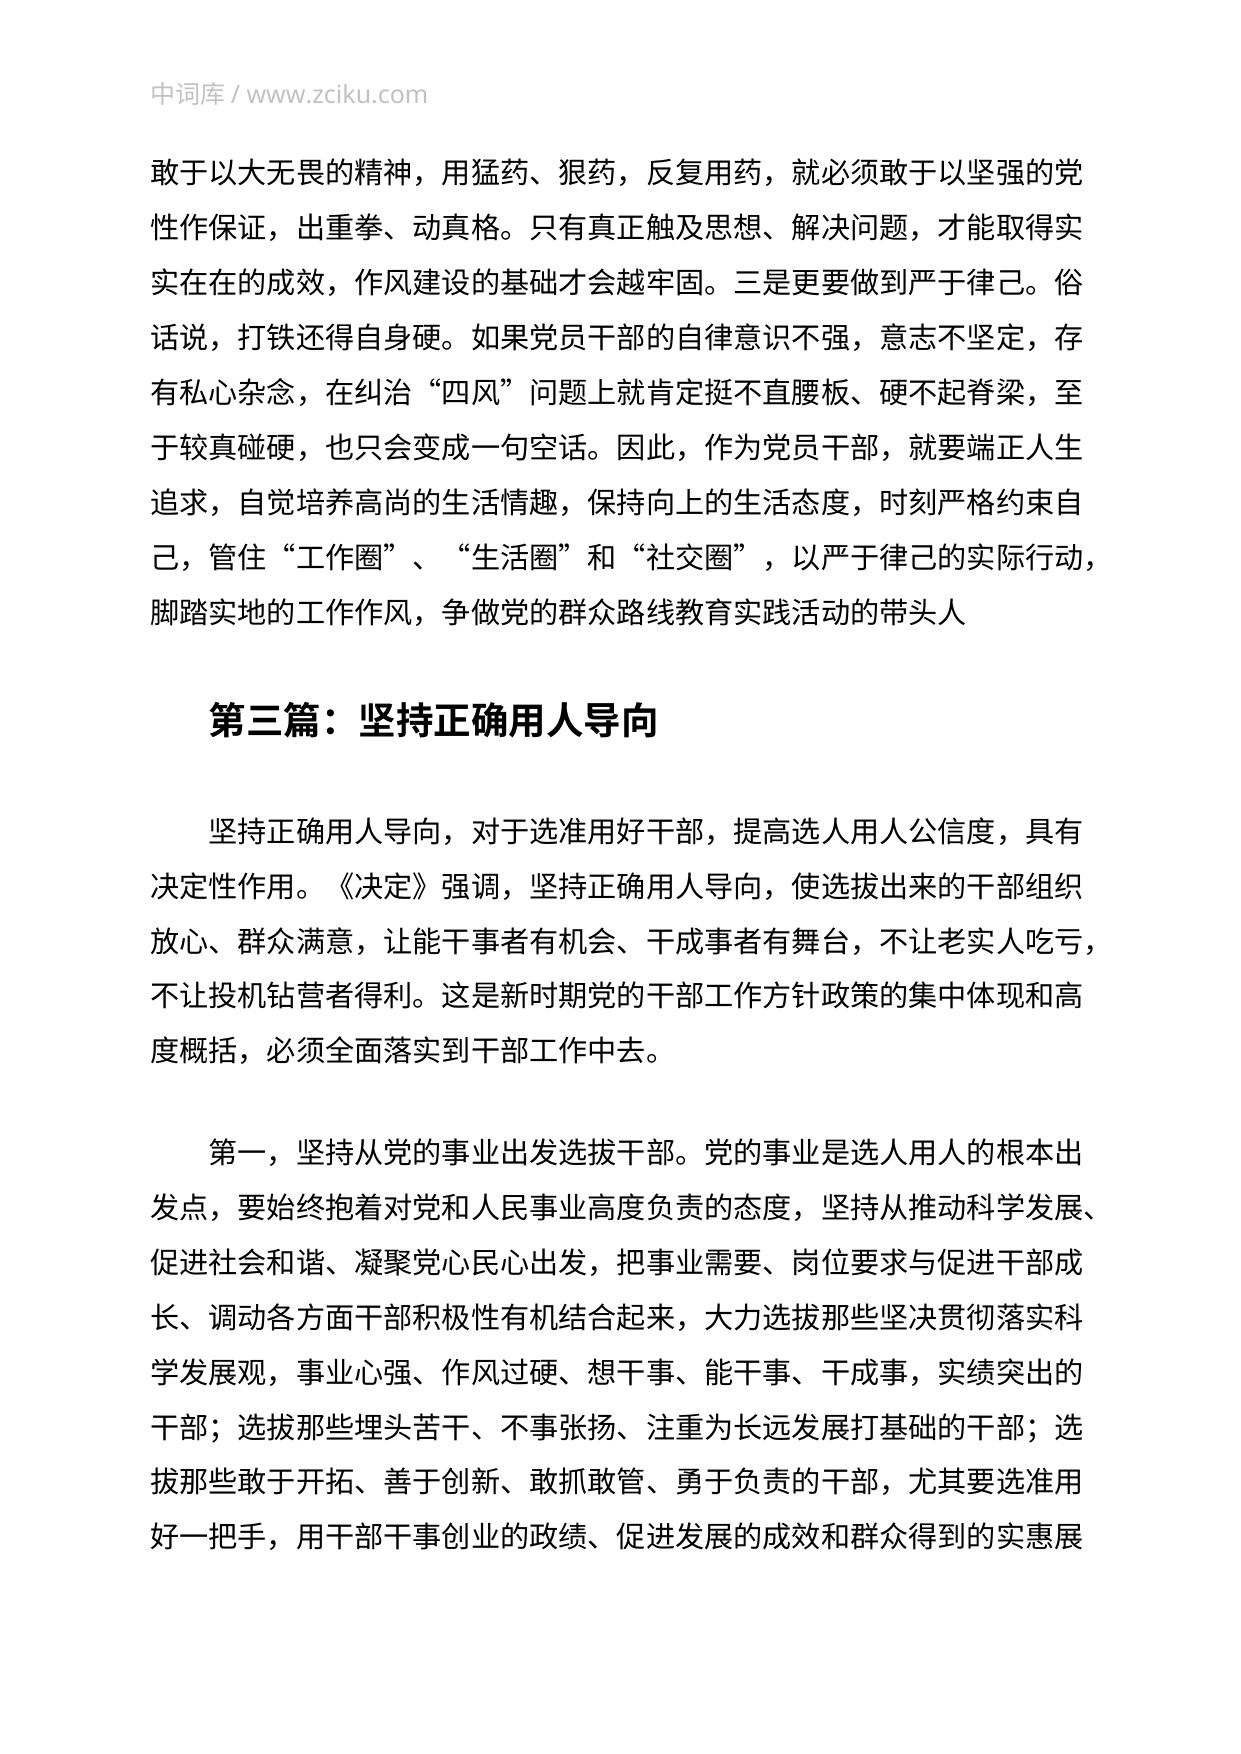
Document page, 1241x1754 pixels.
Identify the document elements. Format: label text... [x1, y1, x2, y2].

text 第三篇：坚持正确用人导向 [150, 691, 1090, 745]
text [150, 1130, 1090, 1556]
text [150, 150, 1090, 631]
text 坚持正确用人导向，对于选准用好干部，提高选人用人公信度，具有决定性作用。《决定》强调，坚持正确用人导向，使选拔出来的干部组织放心、群众满意，让能干事者有机会、干成事者有舞台，不让老实人吃亏，不让投机钻营者得利。这是新时期党的干部工作方针政策的集中体现和高度概括，必须全面落实到干部工作中去。 [150, 808, 1090, 1070]
